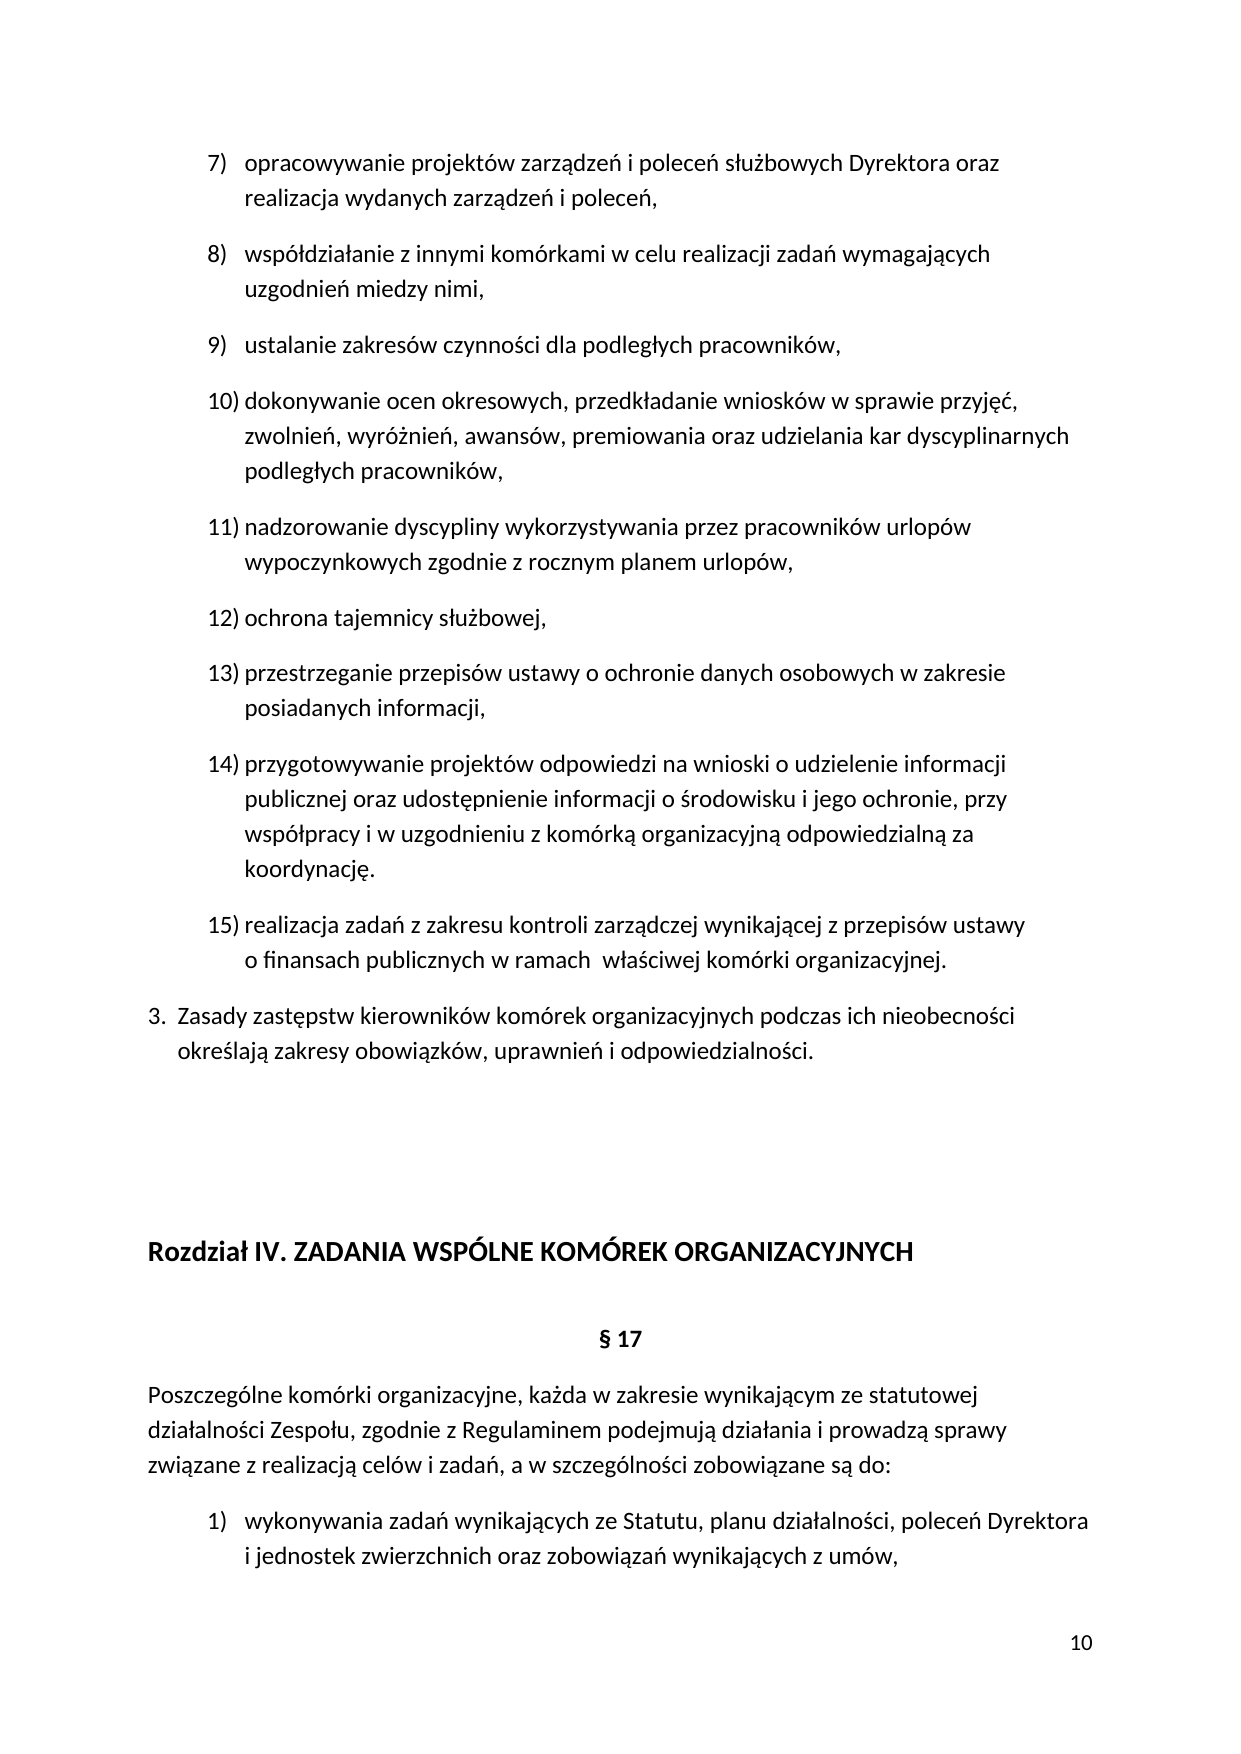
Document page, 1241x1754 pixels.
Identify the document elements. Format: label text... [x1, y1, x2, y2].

list przestrzeganie przepisów ustawy o ochronie danych osobowych w zakresie posiadanych informacji, [207, 658, 1093, 723]
list opracowywanie projektów zarządzeń i poleceń służbowych Dyrektora oraz realizacja wydanych zarządzeń i poleceń, [207, 148, 1093, 213]
list wykonywania zadań wynikających ze Statutu, planu działalności, poleceń Dyrektora i jednostek zwierzchnich oraz zobowiązań wynikających z umów, [207, 1505, 1093, 1571]
list realizacja zadań z zakresu kontroli zarządczej wynikającej z przepisów ustawy o finansach publicznych w ramach właściwej komórki organizacyjnej. [207, 909, 1093, 975]
text Rozdział IV. ZADANIA WSPÓLNE KOMÓREK ORGANIZACYJNYCH [148, 1233, 1093, 1268]
list przygotowywanie projektów odpowiedzi na wnioski o udzielenie informacji publicznej oraz udostępnienie informacji o środowisku i jego ochronie, przy współpracy i w uzgodnieniu z komórką organizacyjną odpowiedzialną za koordynację. [207, 748, 1093, 884]
list Zasady zastępstw kierowników komórek organizacyjnych podczas ich nieobecności określają zakresy obowiązków, uprawnień i odpowiedzialności. [148, 1000, 1093, 1066]
text § 17 [148, 1323, 1093, 1354]
list ochrona tajemnicy służbowej, [207, 602, 1093, 632]
list nadzorowanie dyscypliny wykorzystywania przez pracowników urlopów wypoczynkowych zgodnie z rocznym planem urlopów, [207, 511, 1093, 576]
list współdziałanie z innymi komórkami w celu realizacji zadań wymagających uzgodnień miedzy nimi, [207, 238, 1093, 304]
list dokonywanie ocen okresowych, przedkładanie wniosków w sprawie przyjęć, zwolnień, wyróżnień, awansów, premiowania oraz udzielania kar dyscyplinarnych podległych pracowników, [207, 385, 1093, 486]
text Poszczególne komórki organizacyjne, każda w zakresie wynikającym ze statutowej działalności Zespołu, zgodnie z Regulaminem podejmują działania i prowadzą sprawy związane z realizacją celów i zadań, a w szczególności zobowiązane są do: [148, 1379, 1093, 1480]
list ustalanie zakresów czynności dla podległych pracowników, [207, 329, 1093, 360]
